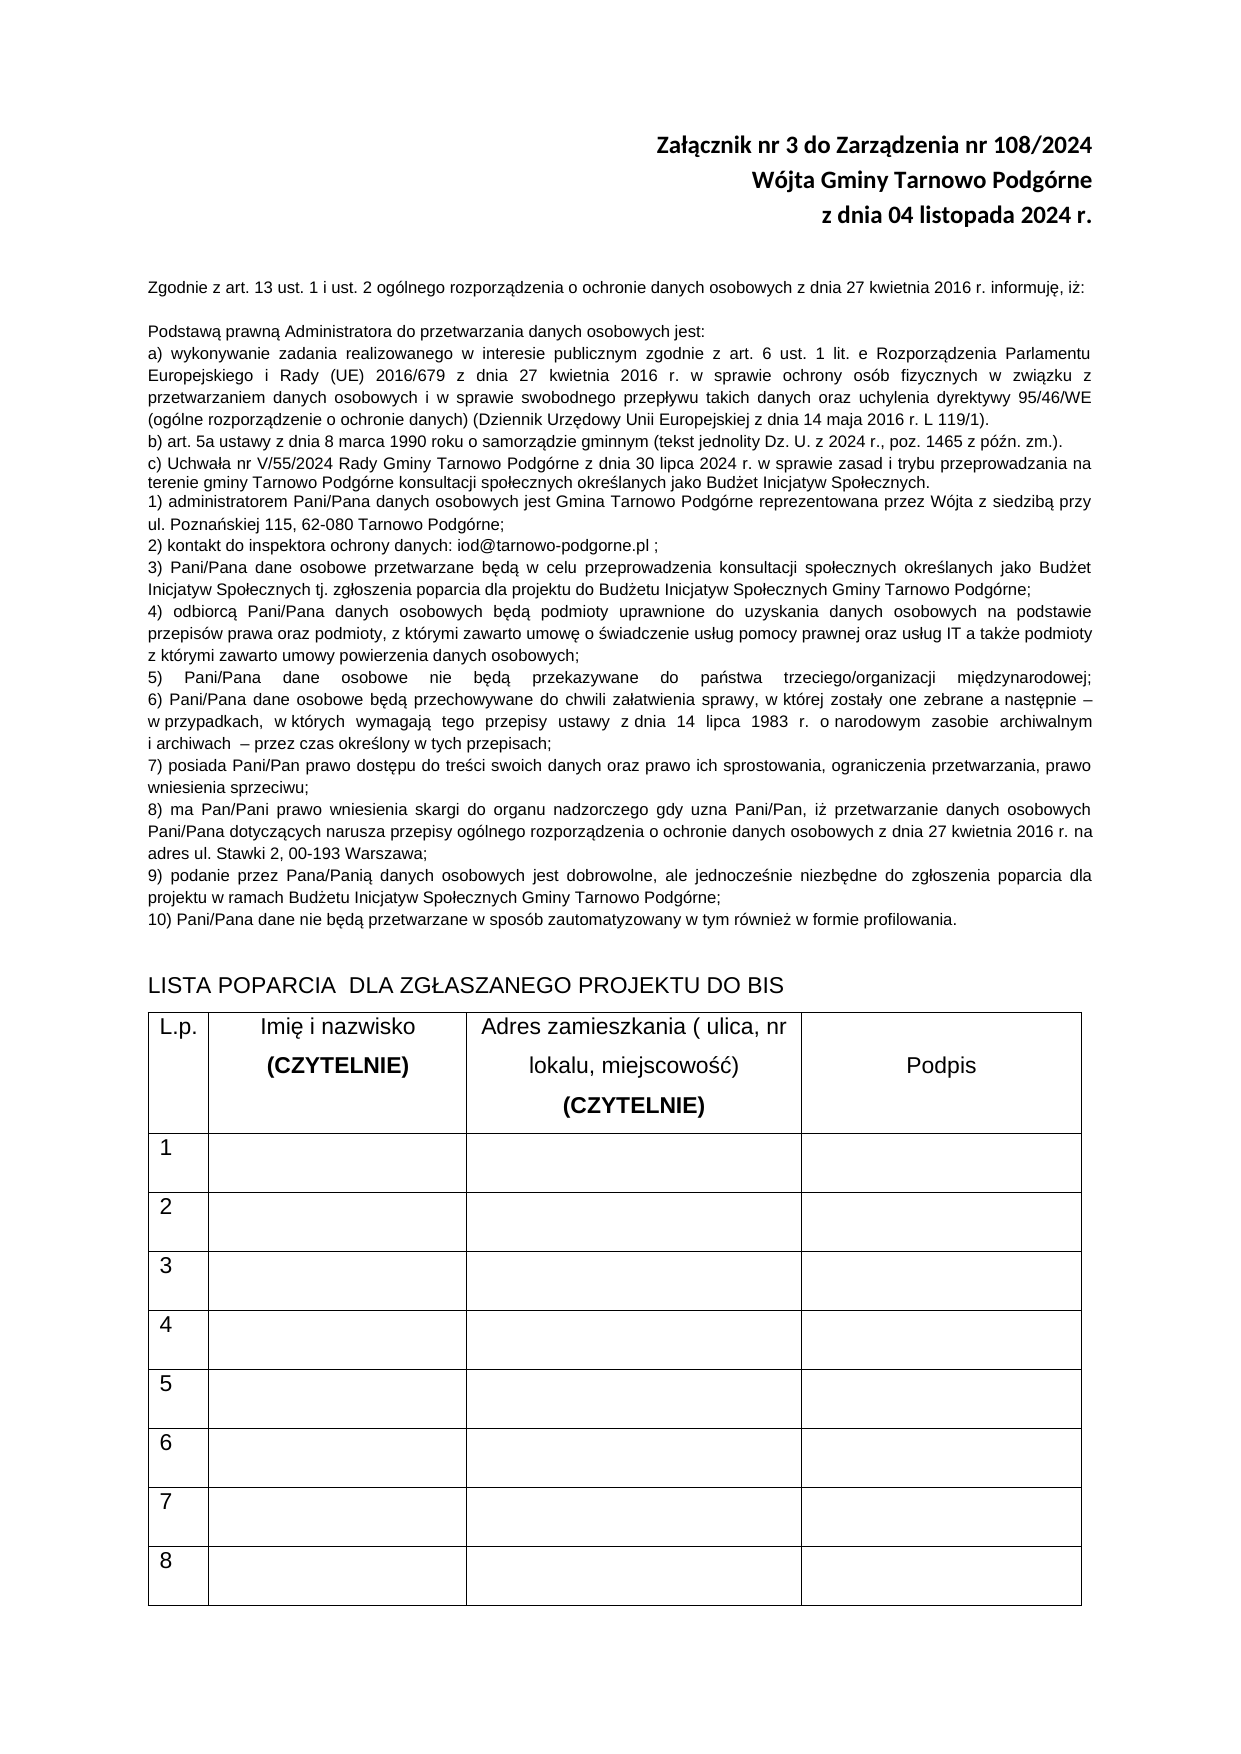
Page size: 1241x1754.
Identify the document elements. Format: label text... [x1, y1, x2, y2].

text 8) ma Pan/Pani prawo wniesienia skargi do organu nadzorczego gdy uzna Pani/Pan, iż przetwarzanie danych osobowych Pani/Pana dotyczących narusza przepisy ogólnego rozporządzenia o ochronie danych osobowych z dnia 27 kwietnia 2016 r. na adres ul. Stawki 2, 00-193 Warszawa; [148, 800, 1093, 863]
text Wójta Gminy Tarnowo Podgórne [148, 164, 1093, 195]
table_cell [802, 1429, 1081, 1487]
table_cell 3 [149, 1252, 208, 1310]
table_cell [209, 1193, 466, 1251]
table_cell [802, 1134, 1081, 1192]
table_header L.p. [149, 1013, 208, 1132]
text Zgodnie z art. 13 ust. 1 i ust. 2 ogólnego rozporządzenia o ochronie danych osobowych z dnia 27 kwietnia 2016 r. informuję, iż: [148, 278, 1093, 297]
table_cell [209, 1370, 466, 1428]
text 9) podanie przez Pana/Panią danych osobowych jest dobrowolne, ale jednocześnie niezbędne do zgłoszenia poparcia dla projektu w ramach Budżetu Inicjatyw Społecznych Gminy Tarnowo Podgórne; [148, 866, 1093, 907]
table_cell [209, 1488, 466, 1546]
table_cell 5 [149, 1370, 208, 1428]
table_cell [467, 1252, 801, 1310]
table_cell [802, 1370, 1081, 1428]
table_header Podpis [802, 1013, 1081, 1132]
table_cell 8 [149, 1547, 208, 1605]
text LISTA POPARCIA DLA ZGŁASZANEGO PROJEKTU DO BIS [148, 972, 1093, 999]
text 1) administratorem Pani/Pana danych osobowych jest Gmina Tarnowo Podgórne reprezentowana przez Wójta z siedzibą przy ul. Poznańskiej 115, 62-080 Tarnowo Podgórne; [148, 492, 1093, 533]
text c) Uchwała nr V/55/2024 Rady Gminy Tarnowo Podgórne z dnia 30 lipca 2024 r. w sprawie zasad i trybu przeprowadzania na terenie gminy Tarnowo Podgórne konsultacji społecznych określanych jako Budżet Inicjatyw Społecznych. [148, 454, 1093, 492]
table_cell [209, 1429, 466, 1487]
table_cell [802, 1311, 1081, 1369]
table_header Imię i nazwisko (CZYTELNIE) [209, 1013, 466, 1132]
table_cell [209, 1252, 466, 1310]
text 4) odbiorcą Pani/Pana danych osobowych będą podmioty uprawnione do uzyskania danych osobowych na podstawie przepisów prawa oraz podmioty, z którymi zawarto umowę o świadczenie usług pomocy prawnej oraz usług IT a także podmioty z którymi zawarto umowy powierzenia danych osobowych; [148, 602, 1093, 665]
text 5) Pani/Pana dane osobowe nie będą przekazywane do państwa trzeciego/organizacji międzynarodowej; 6) Pani/Pana dane osobowe będą przechowywane do chwili załatwienia sprawy, w której zostały one zebrane a następnie – w przypadkach, w których wymagają tego przepisy ustawy z dnia 14 lipca 1983 r. o narodowym zasobie archiwalnym i archiwach – przez czas określony w tych przepisach; [148, 668, 1093, 753]
text b) art. 5a ustawy z dnia 8 marca 1990 roku o samorządzie gminnym (tekst jednolity Dz. U. z 2024 r., poz. 1465 z późn. zm.). [148, 432, 1093, 451]
table_cell [467, 1370, 801, 1428]
table_cell [209, 1134, 466, 1192]
text 10) Pani/Pana dane nie będą przetwarzane w sposób zautomatyzowany w tym również w formie profilowania. [148, 910, 1093, 929]
table_cell [802, 1193, 1081, 1251]
table_cell [802, 1488, 1081, 1546]
table_cell [802, 1547, 1081, 1605]
text 7) posiada Pani/Pan prawo dostępu do treści swoich danych oraz prawo ich sprostowania, ograniczenia przetwarzania, prawo wniesienia sprzeciwu; [148, 756, 1093, 797]
text a) wykonywanie zadania realizowanego w interesie publicznym zgodnie z art. 6 ust. 1 lit. e Rozporządzenia Parlamentu Europejskiego i Rady (UE) 2016/679 z dnia 27 kwietnia 2016 r. w sprawie ochrony osób fizycznych w związku z przetwarzaniem danych osobowych i w sprawie swobodnego przepływu takich danych oraz uchylenia dyrektywy 95/46/WE (ogólne rozporządzenie o ochronie danych) (Dziennik Urzędowy Unii Europejskiej z dnia 14 maja 2016 r. L 119/1). [148, 344, 1093, 429]
text Załącznik nr 3 do Zarządzenia nr 108/2024 [148, 129, 1093, 160]
table_cell [467, 1429, 801, 1487]
text Podstawą prawną Administratora do przetwarzania danych osobowych jest: [148, 322, 1093, 341]
table_cell [209, 1311, 466, 1369]
text z dnia 04 listopada 2024 r. [148, 199, 1093, 230]
table_cell [467, 1311, 801, 1369]
table_cell 2 [149, 1193, 208, 1251]
table_cell 7 [149, 1488, 208, 1546]
table_cell 1 [149, 1134, 208, 1192]
table_cell [209, 1547, 466, 1605]
table_cell [467, 1488, 801, 1546]
table_cell [802, 1252, 1081, 1310]
text 3) Pani/Pana dane osobowe przetwarzane będą w celu przeprowadzenia konsultacji społecznych określanych jako Budżet Inicjatyw Społecznych tj. zgłoszenia poparcia dla projektu do Budżetu Inicjatyw Społecznych Gminy Tarnowo Podgórne; [148, 558, 1093, 599]
table_cell [467, 1547, 801, 1605]
table_cell [467, 1134, 801, 1192]
table_cell 6 [149, 1429, 208, 1487]
table_cell 4 [149, 1311, 208, 1369]
table_cell [467, 1193, 801, 1251]
text 2) kontakt do inspektora ochrony danych: iod@tarnowo-podgorne.pl ; [148, 536, 1093, 555]
table_header Adres zamieszkania ( ulica, nr lokalu, miejscowość) (CZYTELNIE) [467, 1013, 801, 1132]
